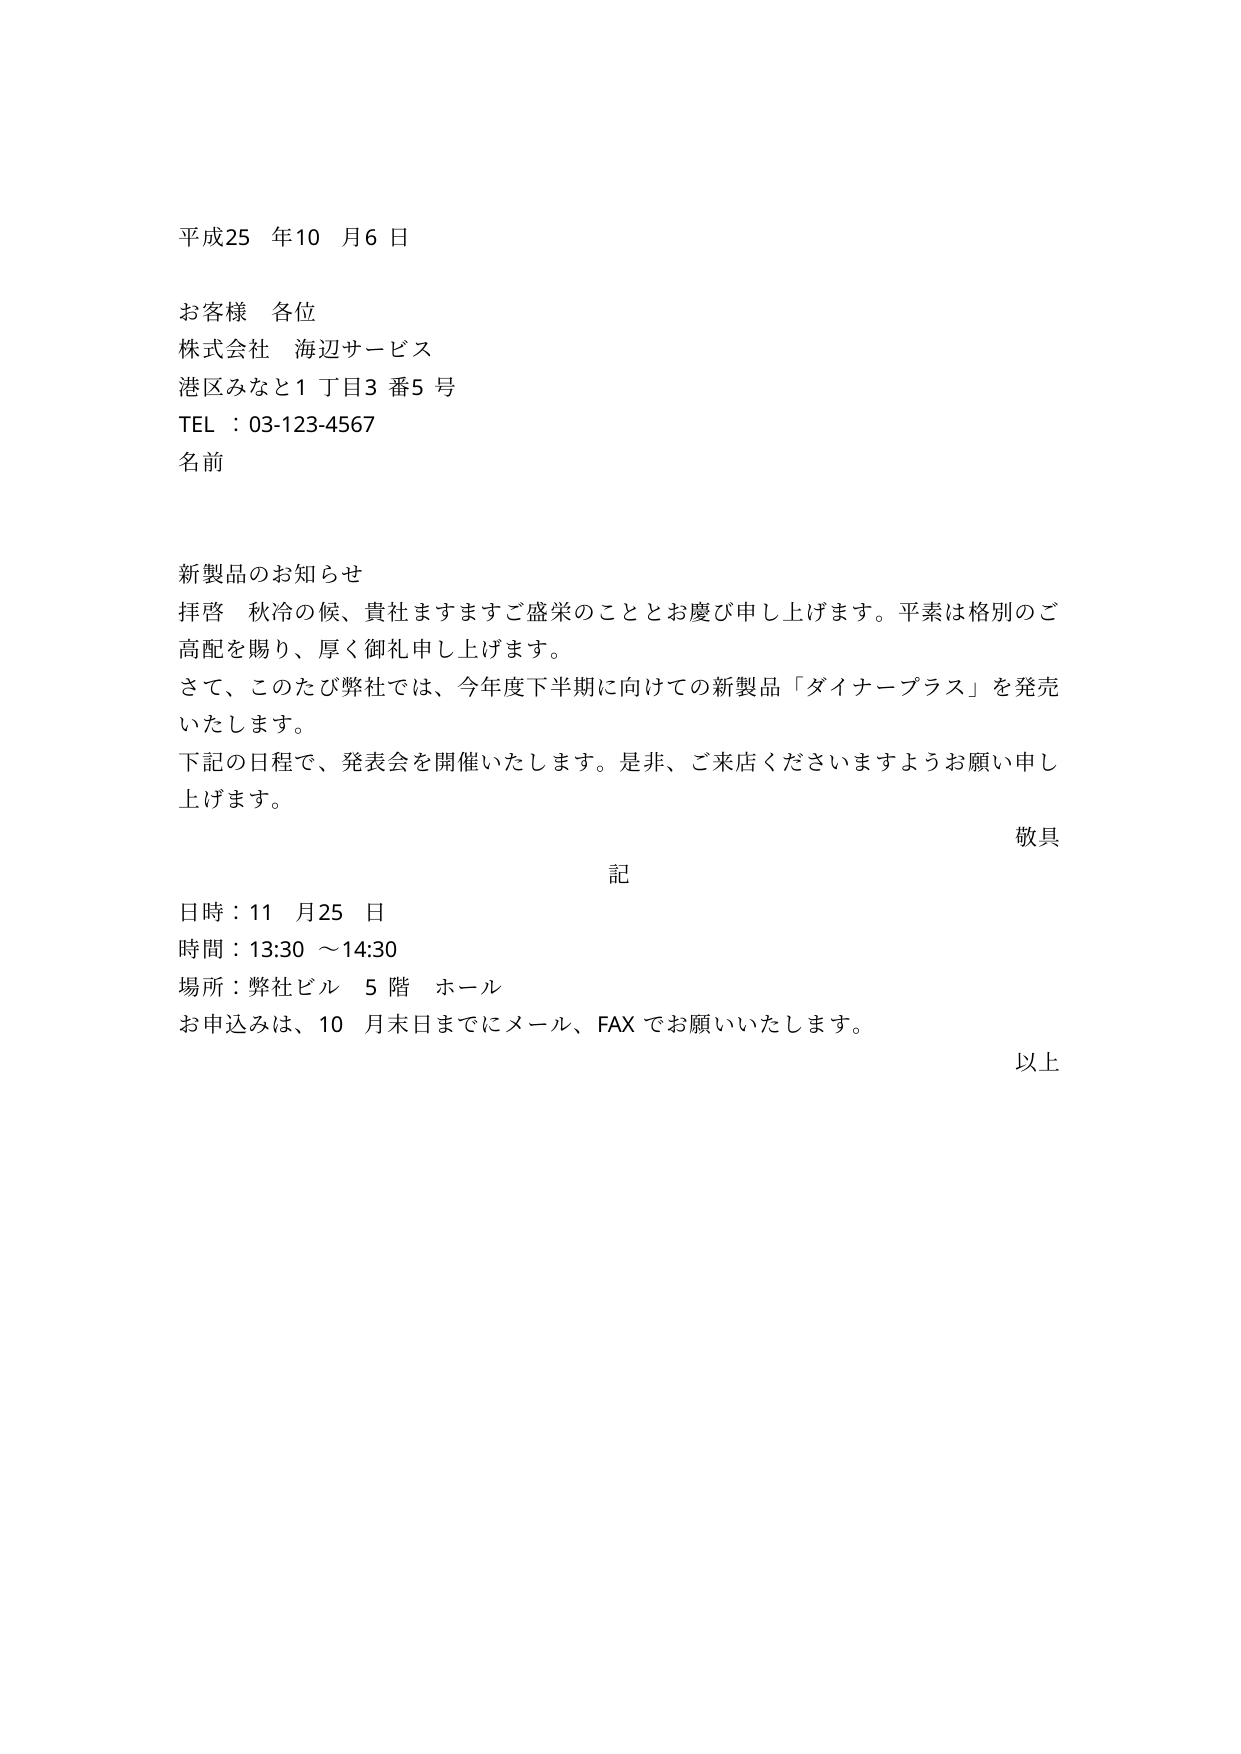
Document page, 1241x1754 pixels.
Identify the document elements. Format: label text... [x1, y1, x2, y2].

text 新製品のお知らせ [179, 554, 1061, 592]
text お客様 各位 [179, 292, 1061, 329]
text 下記の日程で、発表会を開催いたします。是非、ご来店くださいますようお願い申し上げます。 [179, 742, 1061, 817]
text 場所：弊社ビル 5階 ホール [179, 967, 1061, 1004]
text TEL：03-123-4567 [179, 404, 1061, 442]
text さて、このたび弊社では、今年度下半期に向けての新製品「ダイナープラス」を発売いたします。 [179, 667, 1061, 742]
text 株式会社 海辺サービス [179, 329, 1061, 367]
subtitle 記 [179, 854, 1061, 892]
text 平成25年10月6日 [179, 217, 1061, 254]
text 時間：13:30～14:30 [179, 929, 1061, 967]
text 日時：11月25日 [179, 892, 1061, 929]
text 港区みなと1丁目3番5号 [179, 367, 1061, 404]
text 以上 [179, 1042, 1061, 1079]
text 名前 [179, 442, 1061, 479]
text 拝啓 秋冷の候、貴社ますますご盛栄のこととお慶び申し上げます。平素は格別のご高配を賜り、厚く御礼申し上げます。 [179, 592, 1061, 667]
text 敬具 [179, 817, 1061, 854]
text お申込みは、10月末日までにメール、FAXでお願いいたします。 [179, 1004, 1061, 1042]
